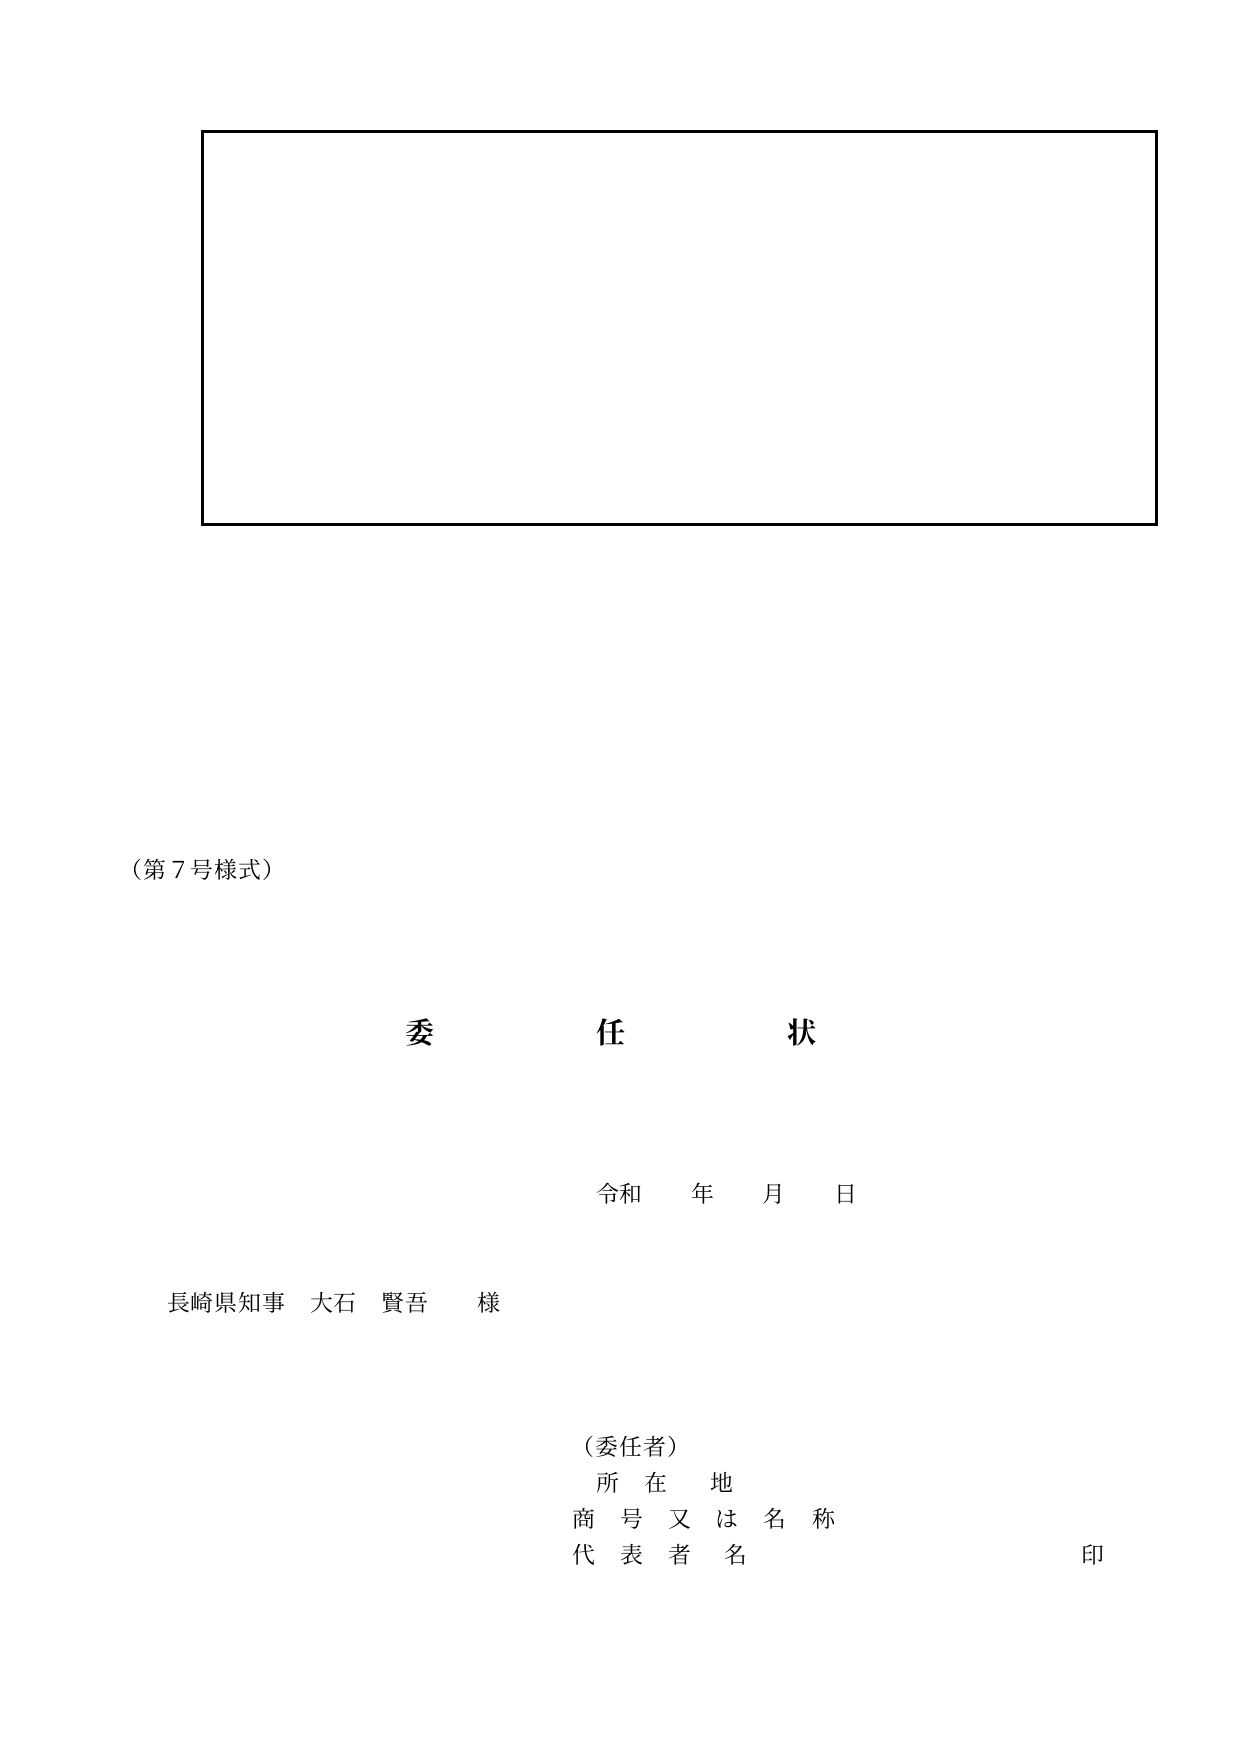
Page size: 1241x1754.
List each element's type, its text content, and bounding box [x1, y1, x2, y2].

table_header [204, 133, 1155, 523]
text 長崎県知事 大石 賢吾 様 [119, 1283, 1121, 1319]
text （第７号様式） [119, 851, 1121, 887]
text 委 任 状 [119, 995, 1121, 1067]
text 所在地 [119, 1463, 1121, 1499]
text （委任者） [119, 1427, 1121, 1463]
text 商号又は名称 [119, 1499, 1121, 1535]
text 代表者名 印 [119, 1535, 1121, 1571]
text 令和 年 月 日 [119, 1175, 1121, 1211]
